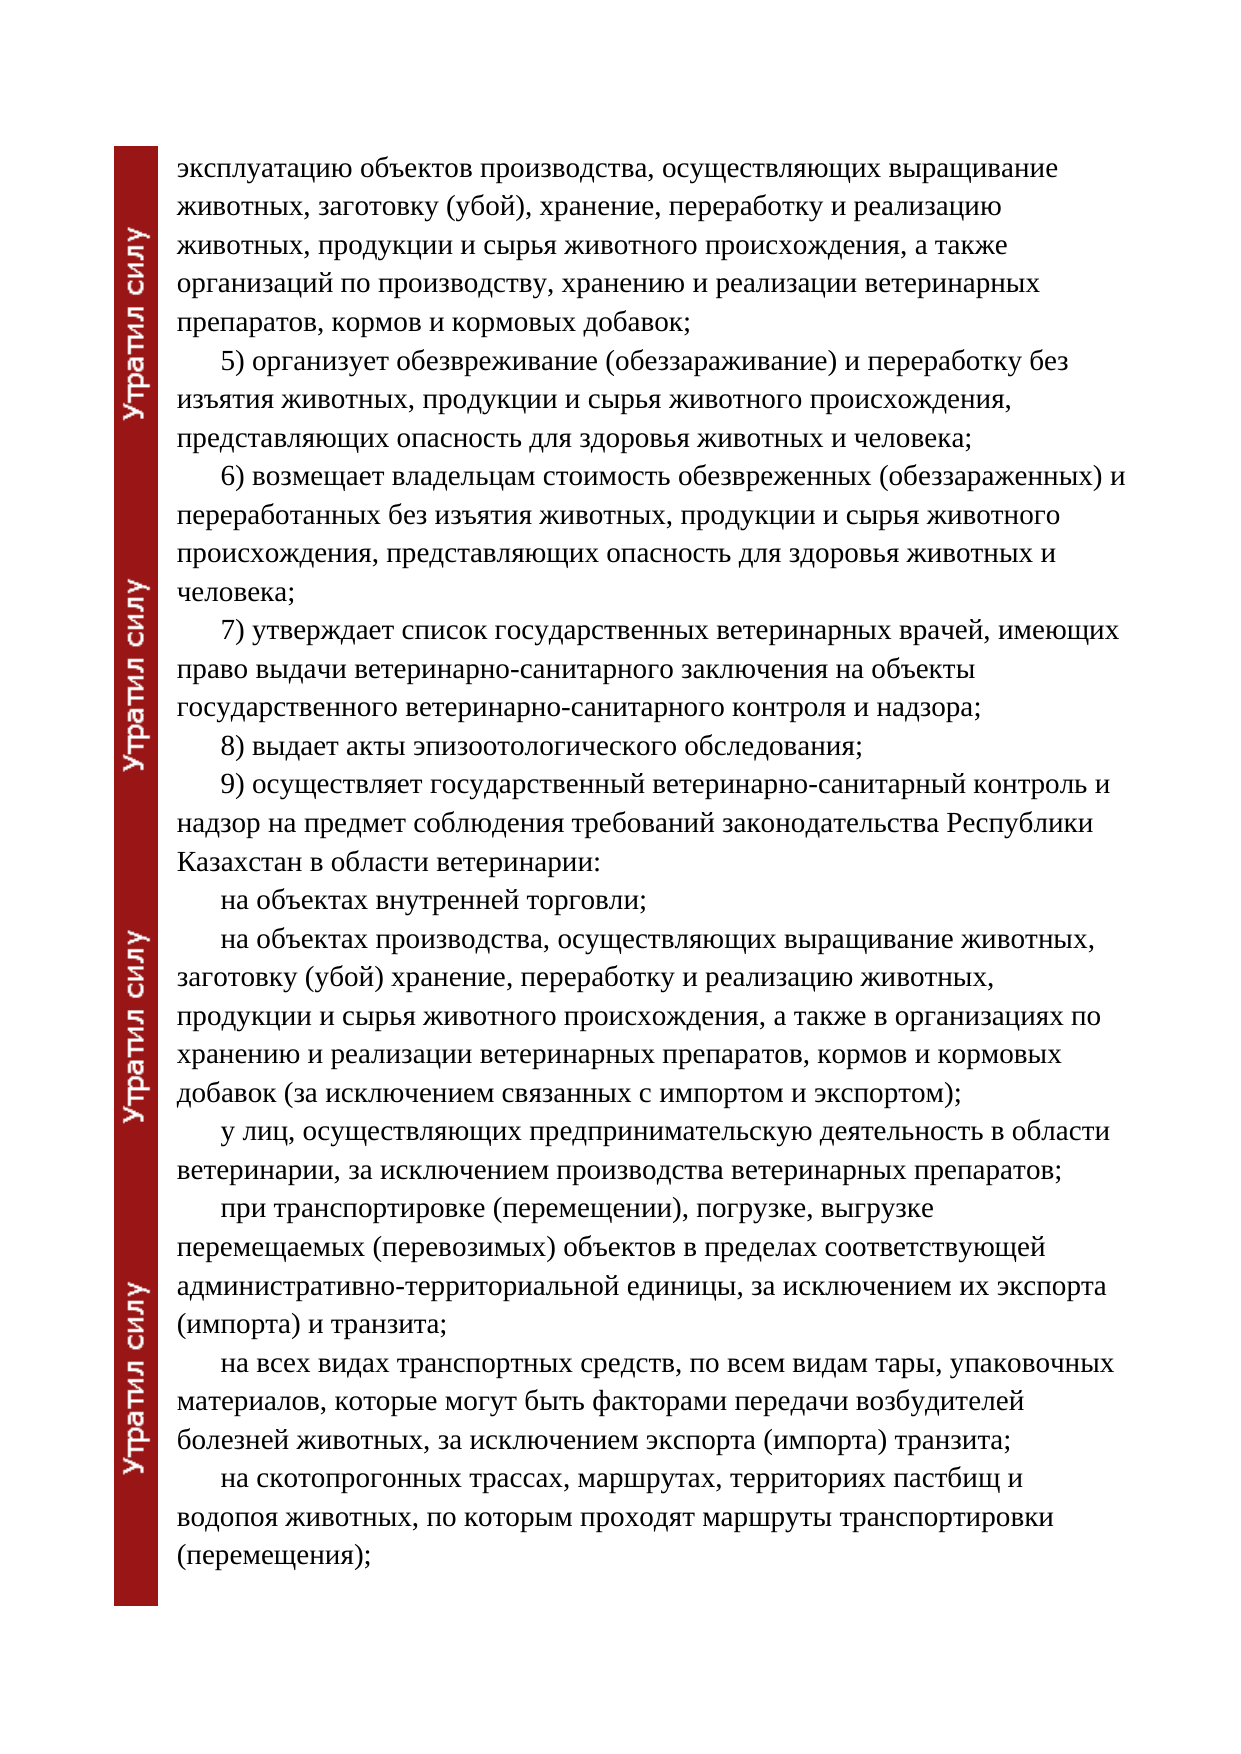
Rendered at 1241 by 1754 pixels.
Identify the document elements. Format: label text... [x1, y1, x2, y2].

picture [114, 1571, 158, 1606]
picture [114, 146, 158, 150]
